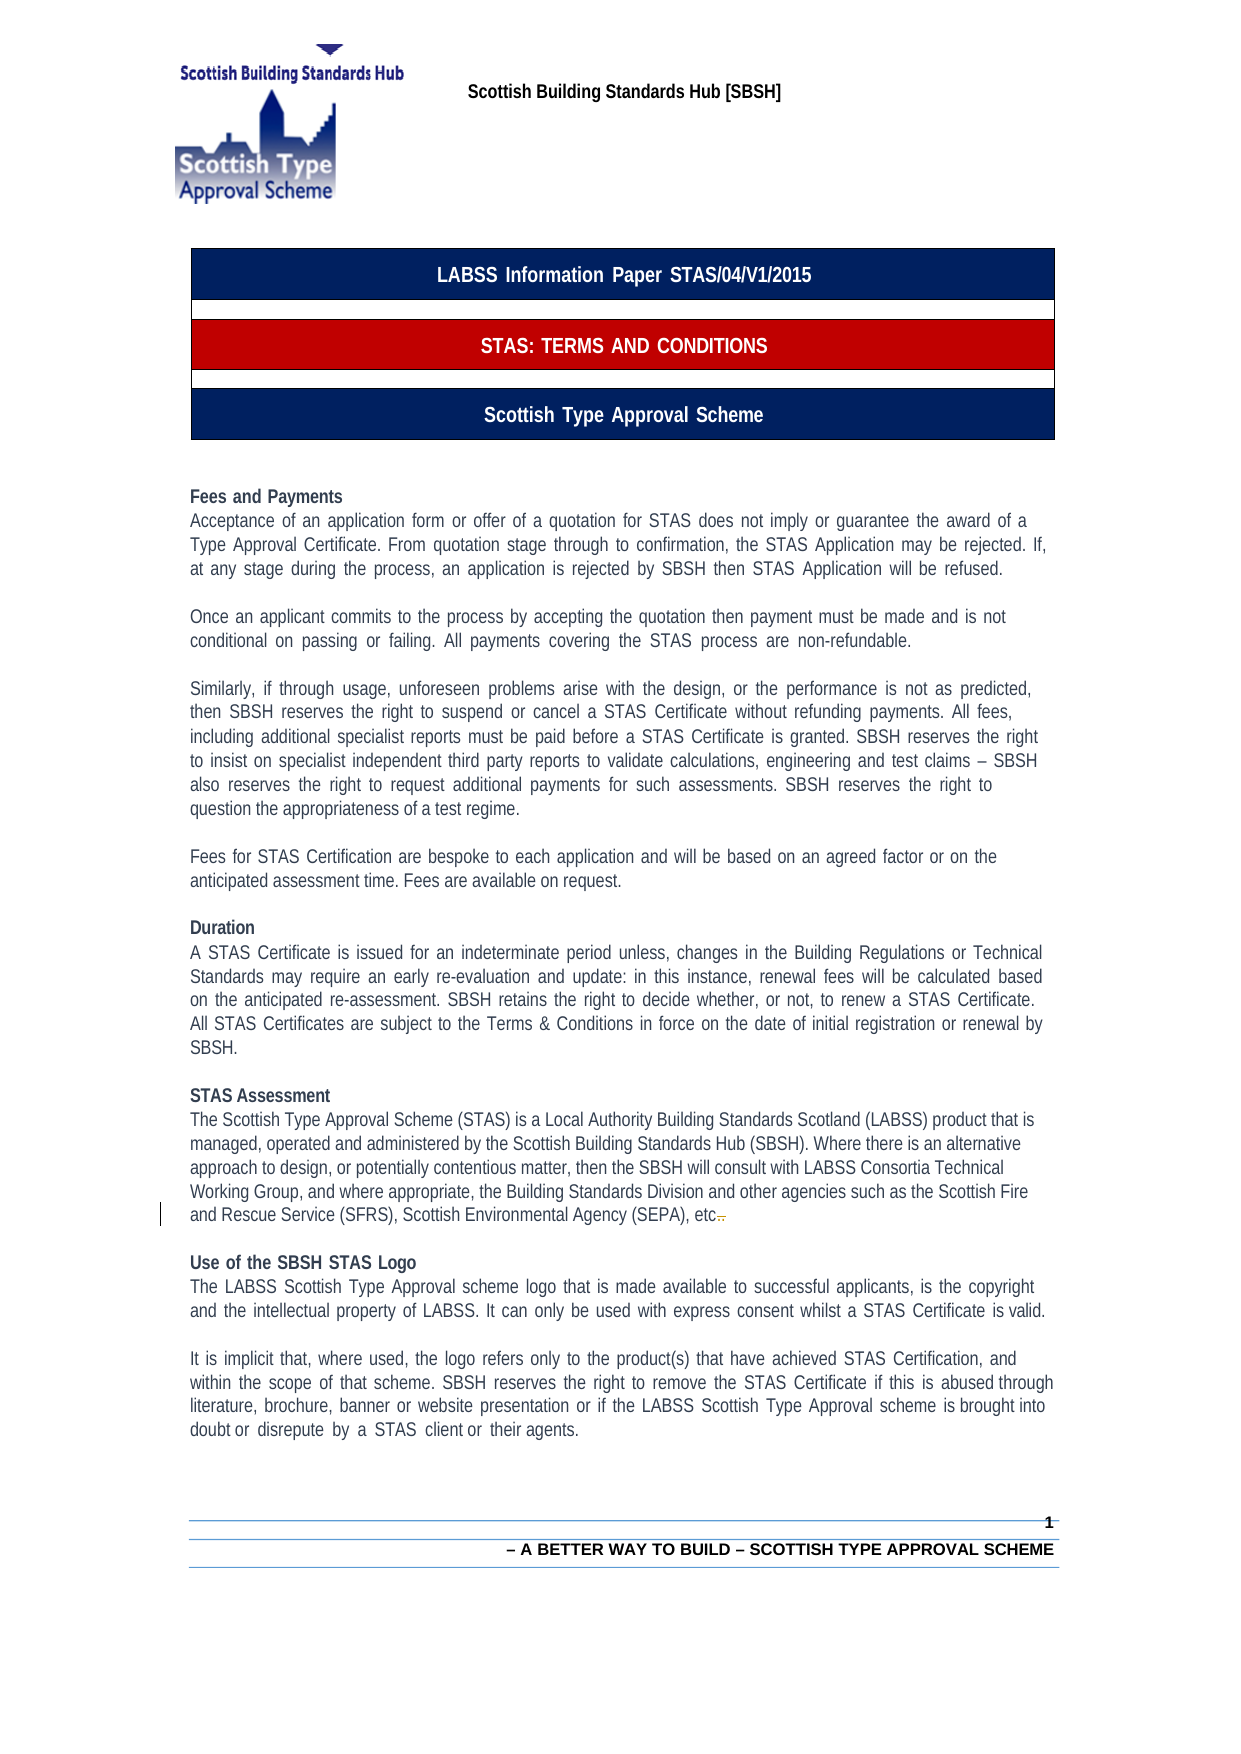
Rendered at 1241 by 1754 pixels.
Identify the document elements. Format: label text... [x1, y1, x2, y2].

text A STAS Certificate is issued for an indeterminate period unless, changes in the Building Regulations or Technical Standards may require an early re-evaluation and update: in this instance, renewal fees will be calculated based on the anticipated re-assessment. SBSH retains the right to decide whether, or not, to renew a STAS Certificate. All STAS Certificates are subject to the Terms & Conditions in force on the date of initial registration or renewal by SBSH. [190, 941, 1055, 1058]
text Once an applicant commits to the process by accepting the quotation then payment must be made and is not conditional on passing or failing. All payments covering the STAS process are non-refundable. [190, 605, 1065, 651]
text The Scottish Type Approval Scheme (STAS) is a Local Authority Building Standards Scotland (LABSS) product that is managed, operated and administered by the Scottish Building Standards Hub (SBSH). Where there is an alternative approach to design, or potentially contentious matter, then the SBSH will consult with LABSS Consortia Technical Working Group, and where appropriate, the Building Standards Division and other agencies such as the Scottish Fire and Rescue Service (SFRS), Scottish Environmental Agency (SEPA), etc [190, 1108, 1055, 1226]
subtitle Duration [190, 916, 1065, 938]
subtitle Use of the SBSH STAS Logo [190, 1251, 1065, 1273]
table_cell STAS: TERMS AND CONDITIONS [192, 320, 1054, 369]
text Acceptance of an application form or offer of a quotation for STAS does not imply or guarantee the award of a Type Approval Certificate. From quotation stage through to confirmation, the STAS Application may be rejected. If, at any stage during the process, an application is rejected by SBSH then STAS Application will be refused. [190, 509, 1055, 579]
table_cell Scottish Type Approval Scheme [192, 389, 1054, 439]
subtitle Fees and Payments [190, 484, 1065, 507]
subtitle STAS Assessment [190, 1084, 1065, 1106]
table_cell [192, 370, 1054, 388]
picture [175, 44, 408, 204]
table_header LABSS Information Paper STAS/04/V1/2015 [192, 249, 1054, 299]
table_cell [192, 300, 1054, 318]
text Fees for STAS Certification are bespoke to each application and will be based on an agreed factor or on the anticipated assessment time. Fees are available on request. [190, 845, 1065, 891]
text It is implicit that, where used, the logo refers only to the product(s) that have achieved STAS Certification, and within the scope of that scheme. SBSH reserves the right to remove the STAS Certificate if this is abused through literature, brochure, banner or website presentation or if the LABSS Scottish Type Approval scheme is brought into doubt or disrepute by a STAS client or their agents. [190, 1347, 1055, 1441]
text Similarly, if through usage, unforeseen problems arise with the design, or the performance is not as predicted, then SBSH reserves the right to suspend or cancel a STAS Certificate without refunding payments. All fees, including additional specialist reports must be paid before a STAS Certificate is granted. SBSH reserves the right to insist on specialist independent third party reports to validate calculations, engineering and test claims – SBSH also reserves the right to request additional payments for such assessments. SBSH reserves the right to question the appropriateness of a test regime. [190, 676, 1055, 819]
text The LABSS Scottish Type Approval scheme logo that is made available to successful applicants, is the copyright and the intellectual property of LABSS. It can only be used with express consent whilst a STAS Certificate is valid. [190, 1275, 1055, 1322]
